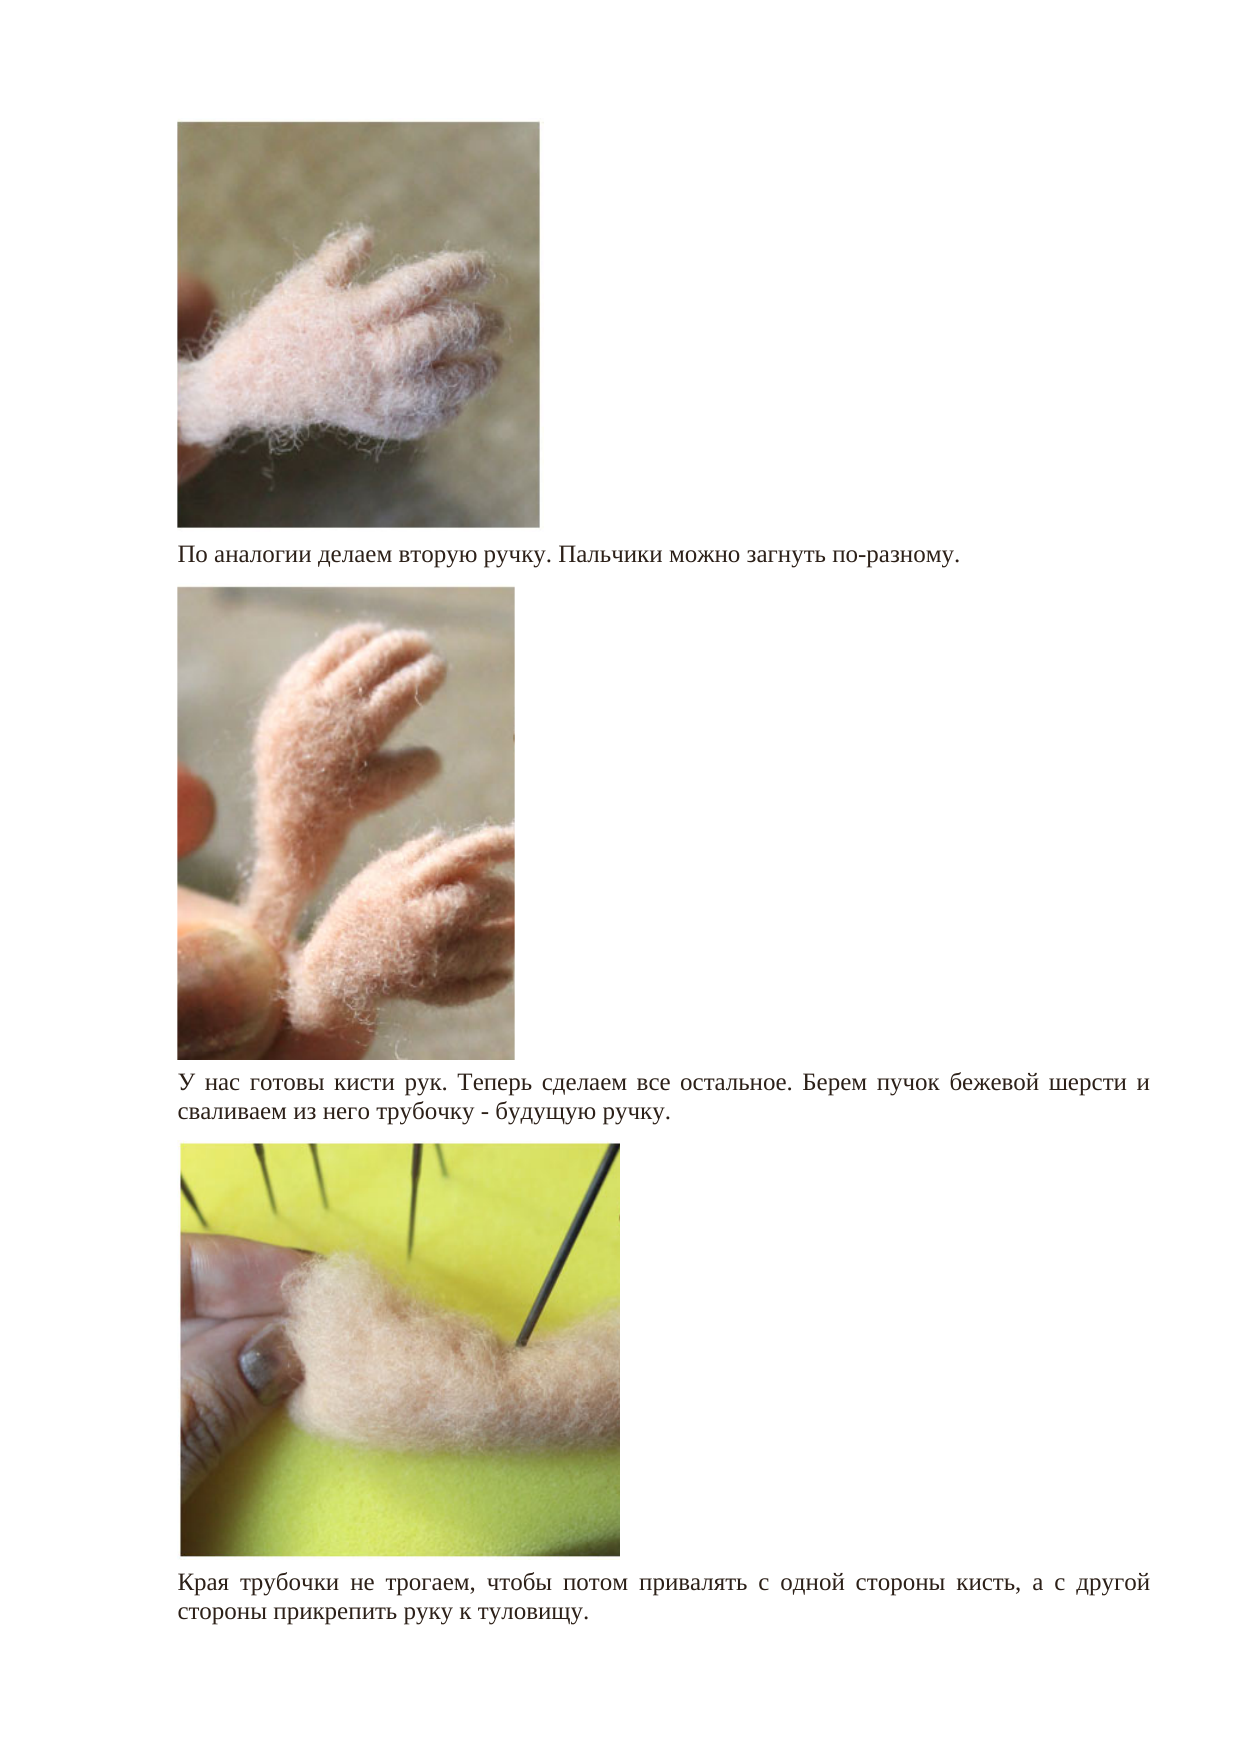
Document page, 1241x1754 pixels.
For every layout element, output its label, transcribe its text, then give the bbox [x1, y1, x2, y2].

text Края трубочки не трогаем, чтобы потом привалять с одной стороны кисть, а с другой стороны прикрепить руку к туловищу. [177, 1567, 1152, 1624]
text По аналогии делаем вторую ручку. Пальчики можно загнуть по-разному. [177, 539, 1152, 568]
text У нас готовы кисти рук. Теперь сделаем все остальное. Берем пучок бежевой шерсти и сваливаем из него трубочку - будущую ручку. [177, 1067, 1152, 1125]
picture [177, 583, 515, 1060]
picture [177, 1140, 620, 1560]
picture [177, 118, 544, 532]
